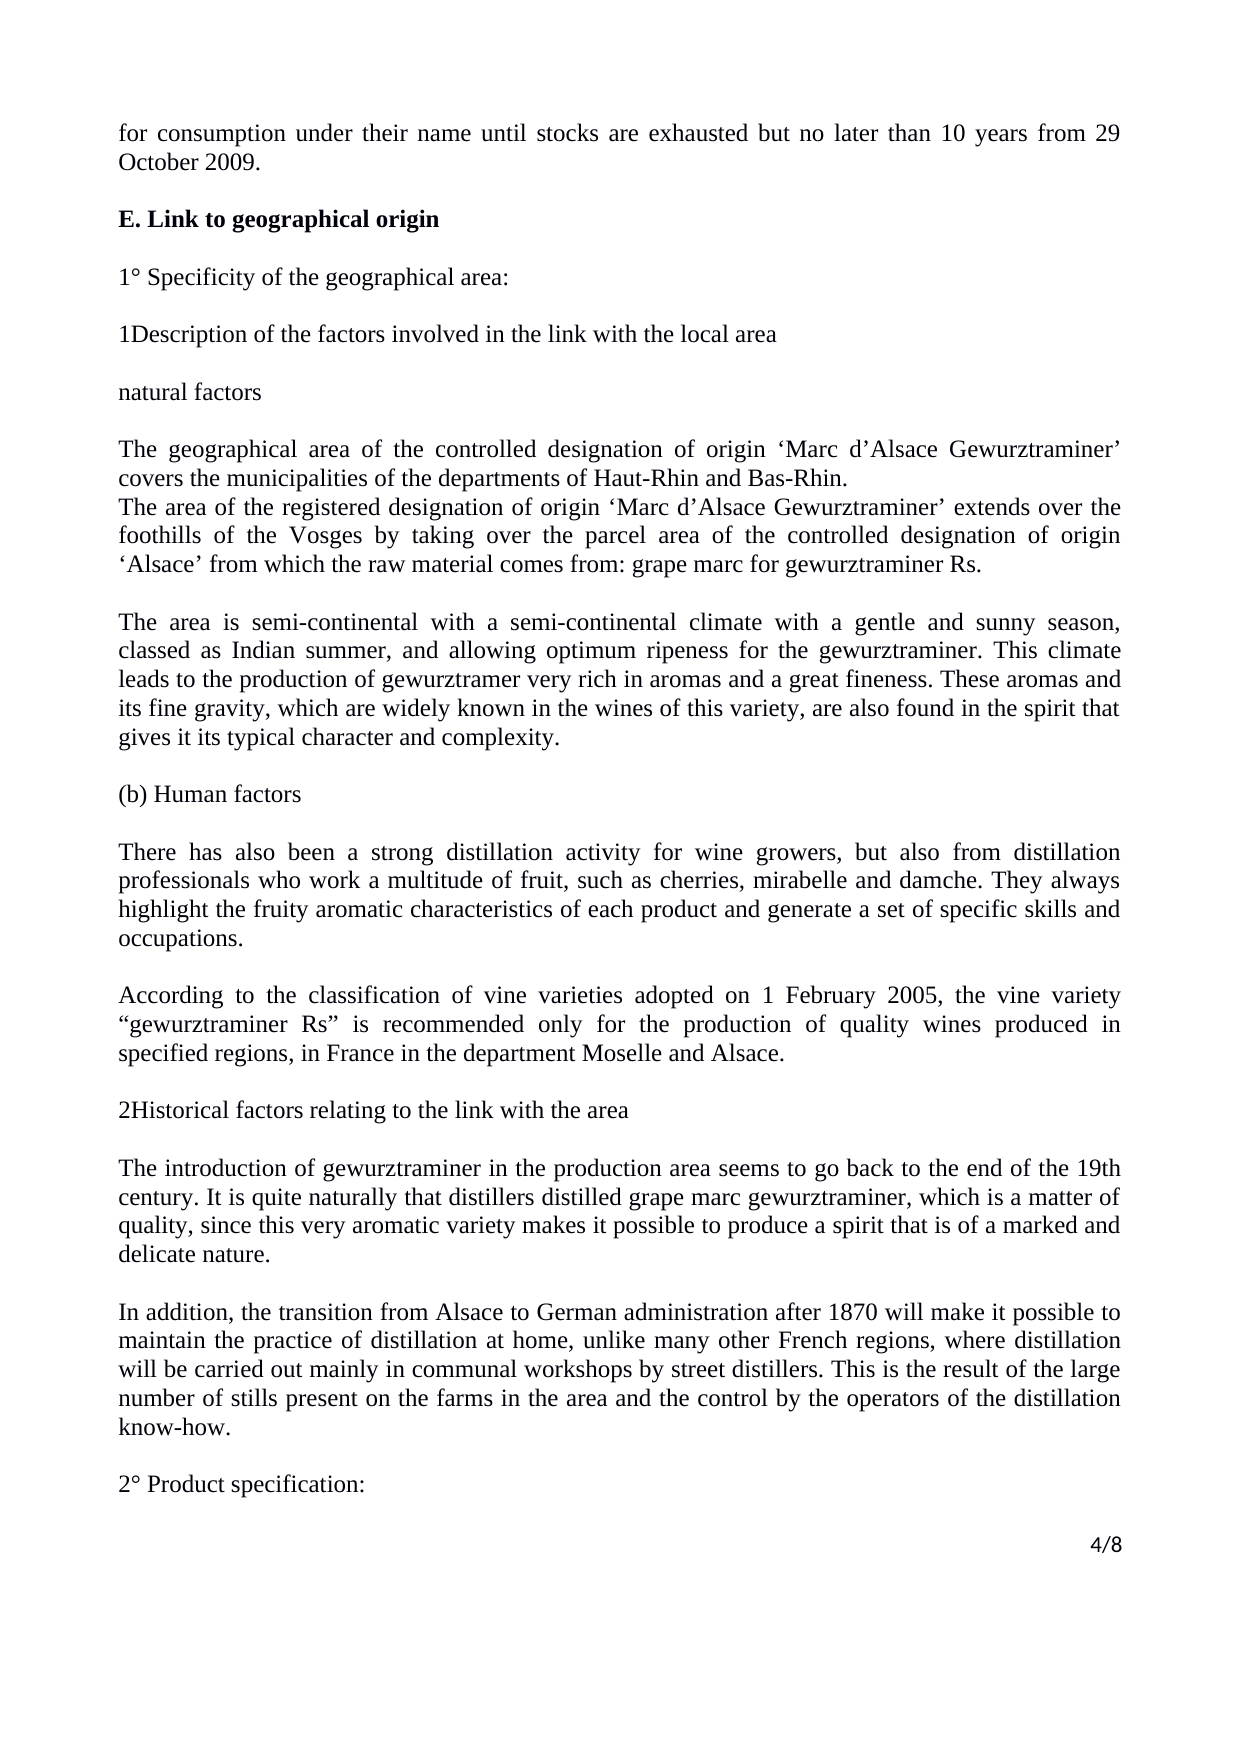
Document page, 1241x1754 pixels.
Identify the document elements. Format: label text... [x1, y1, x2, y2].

text 2Historical factors relating to the link with the area [118, 1096, 1122, 1124]
text The introduction of gewurztraminer in the production area seems to go back to the end of the 19th century. It is quite naturally that distillers distilled grape marc gewurztraminer, which is a matter of quality, since this very aromatic variety makes it possible to produce a spirit that is of a marked and delicate nature. [118, 1153, 1122, 1268]
text The geographical area of the controlled designation of origin ‘Marc d’Alsace Gewurztraminer’ covers the municipalities of the departments of Haut-Rhin and Bas-Rhin. [118, 434, 1122, 492]
text E. Link to geographical origin [118, 204, 1122, 233]
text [118, 118, 1122, 176]
text The area of the registered designation of origin ‘Marc d’Alsace Gewurztraminer’ extends over the foothills of the Vosges by taking over the parcel area of the controlled designation of origin ‘Alsace’ from which the raw material comes from: grape marc for gewurztraminer Rs. [118, 492, 1122, 578]
text 1° Specificity of the geographical area: [118, 262, 1122, 291]
text In addition, the transition from Alsace to German administration after 1870 will make it possible to maintain the practice of distillation at home, unlike many other French regions, where distillation will be carried out mainly in communal workshops by street distillers. This is the result of the large number of stills present on the farms in the area and the control by the operators of the distillation know-how. [118, 1297, 1122, 1441]
text There has also been a strong distillation activity for wine growers, but also from distillation professionals who work a multitude of fruit, such as cherries, mirabelle and damche. They always highlight the fruity aromatic characteristics of each product and generate a set of specific skills and occupations. [118, 837, 1122, 952]
text natural factors [118, 377, 1122, 406]
text 2° Product specification: [118, 1469, 1122, 1498]
text 1Description of the factors involved in the link with the local area [118, 319, 1122, 348]
text The area is semi-continental with a semi-continental climate with a gentle and sunny season, classed as Indian summer, and allowing optimum ripeness for the gewurztraminer. This climate leads to the production of gewurztramer very rich in aromas and a great fineness. These aromas and its fine gravity, which are widely known in the wines of this variety, are also found in the spirit that gives it its typical character and complexity. [118, 607, 1122, 751]
text (b) Human factors [118, 779, 1122, 808]
text According to the classification of vine varieties adopted on 1 February 2005, the vine variety “gewurztraminer Rs” is recommended only for the production of quality wines produced in specified regions, in France in the department Moselle and Alsace. [118, 981, 1122, 1067]
